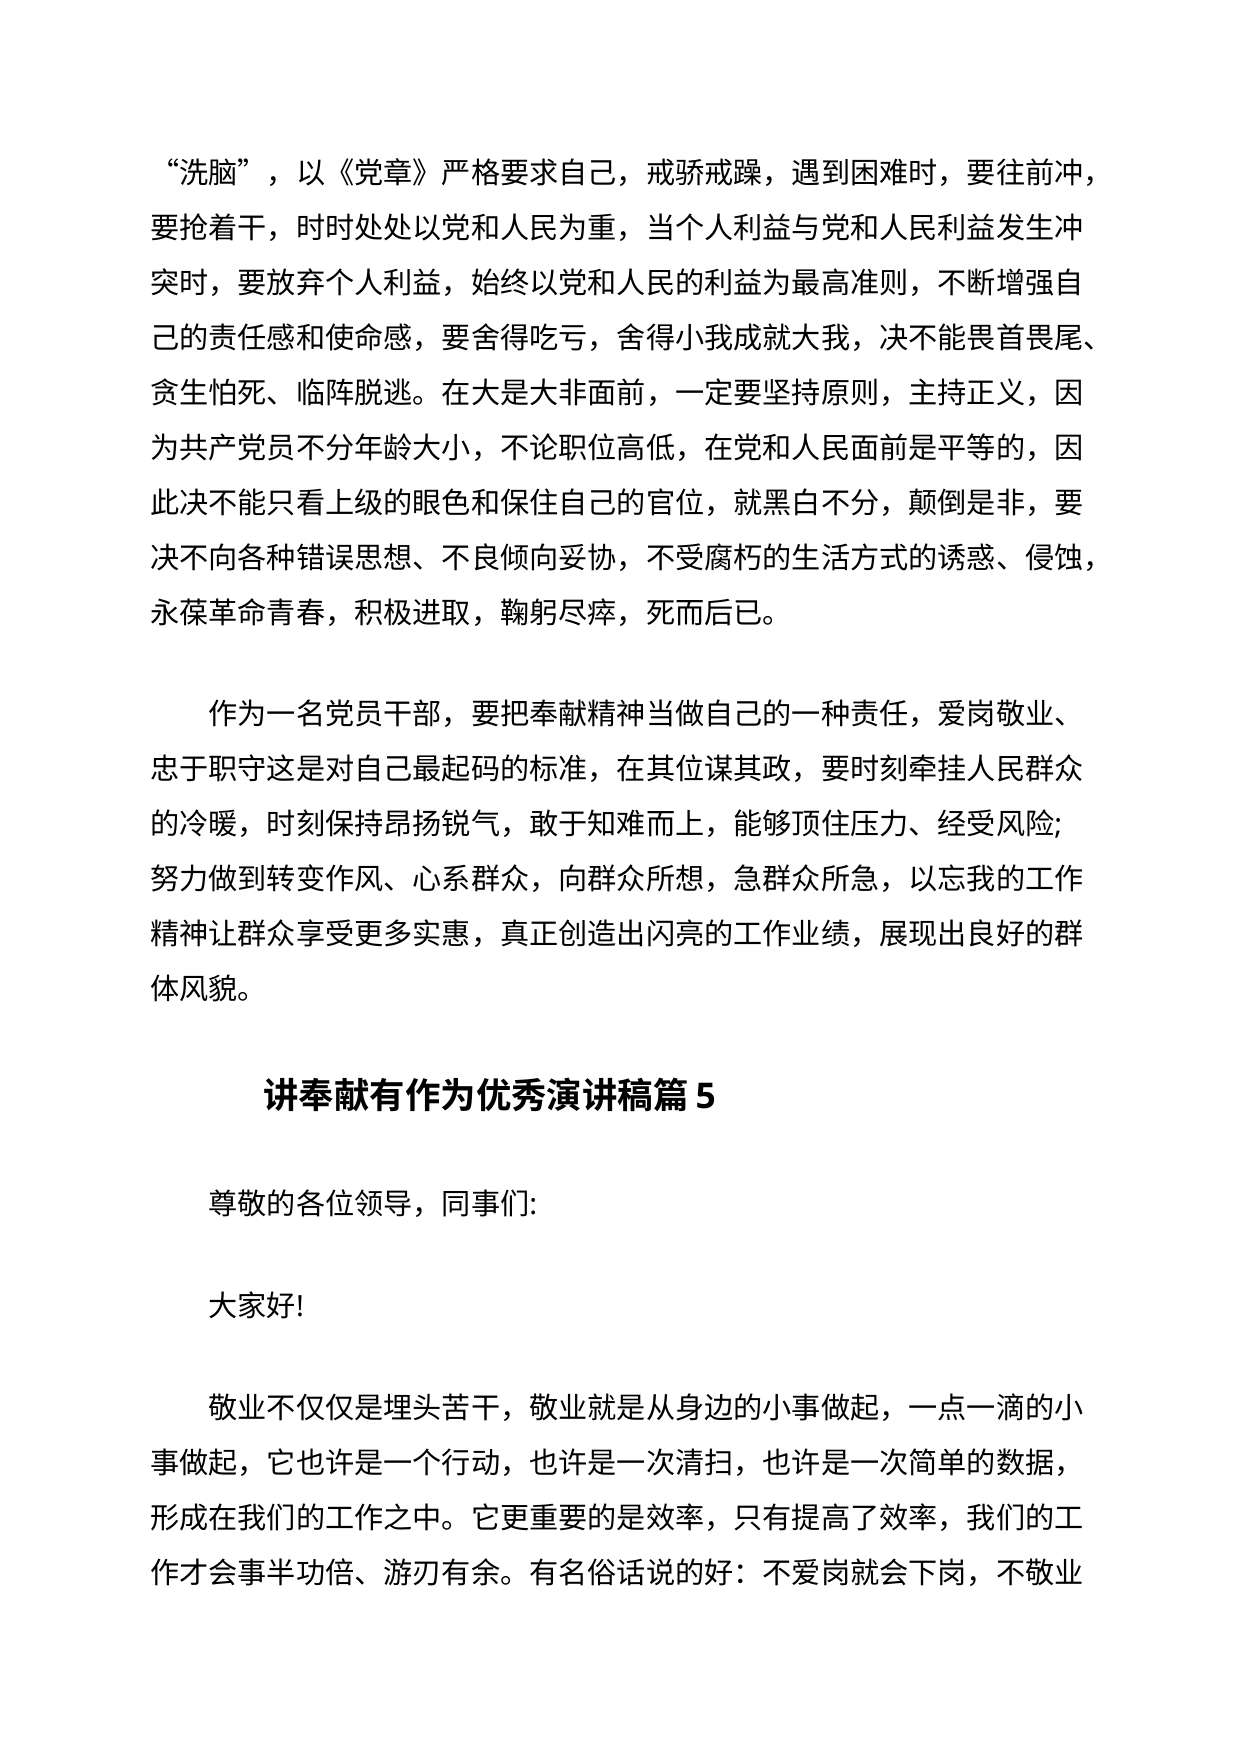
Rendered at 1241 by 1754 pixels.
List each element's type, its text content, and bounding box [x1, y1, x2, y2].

text 大家好! [150, 1283, 1090, 1325]
text 尊敬的各位领导，同事们: [150, 1181, 1090, 1223]
text 讲奉献有作为优秀演讲稿篇5 [150, 1067, 1090, 1119]
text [150, 150, 1090, 631]
text 作为一名党员干部，要把奉献精神当做自己的一种责任，爱岗敬业、忠于职守这是对自己最起码的标准，在其位谋其政，要时刻牵挂人民群众的冷暖，时刻保持昂扬锐气，敢于知难而上，能够顶住压力、经受风险;努力做到转变作风、心系群众，向群众所想，急群众所急，以忘我的工作精神让群众享受更多实惠，真正创造出闪亮的工作业绩，展现出良好的群体风貌。 [150, 691, 1090, 1008]
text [150, 1385, 1090, 1592]
